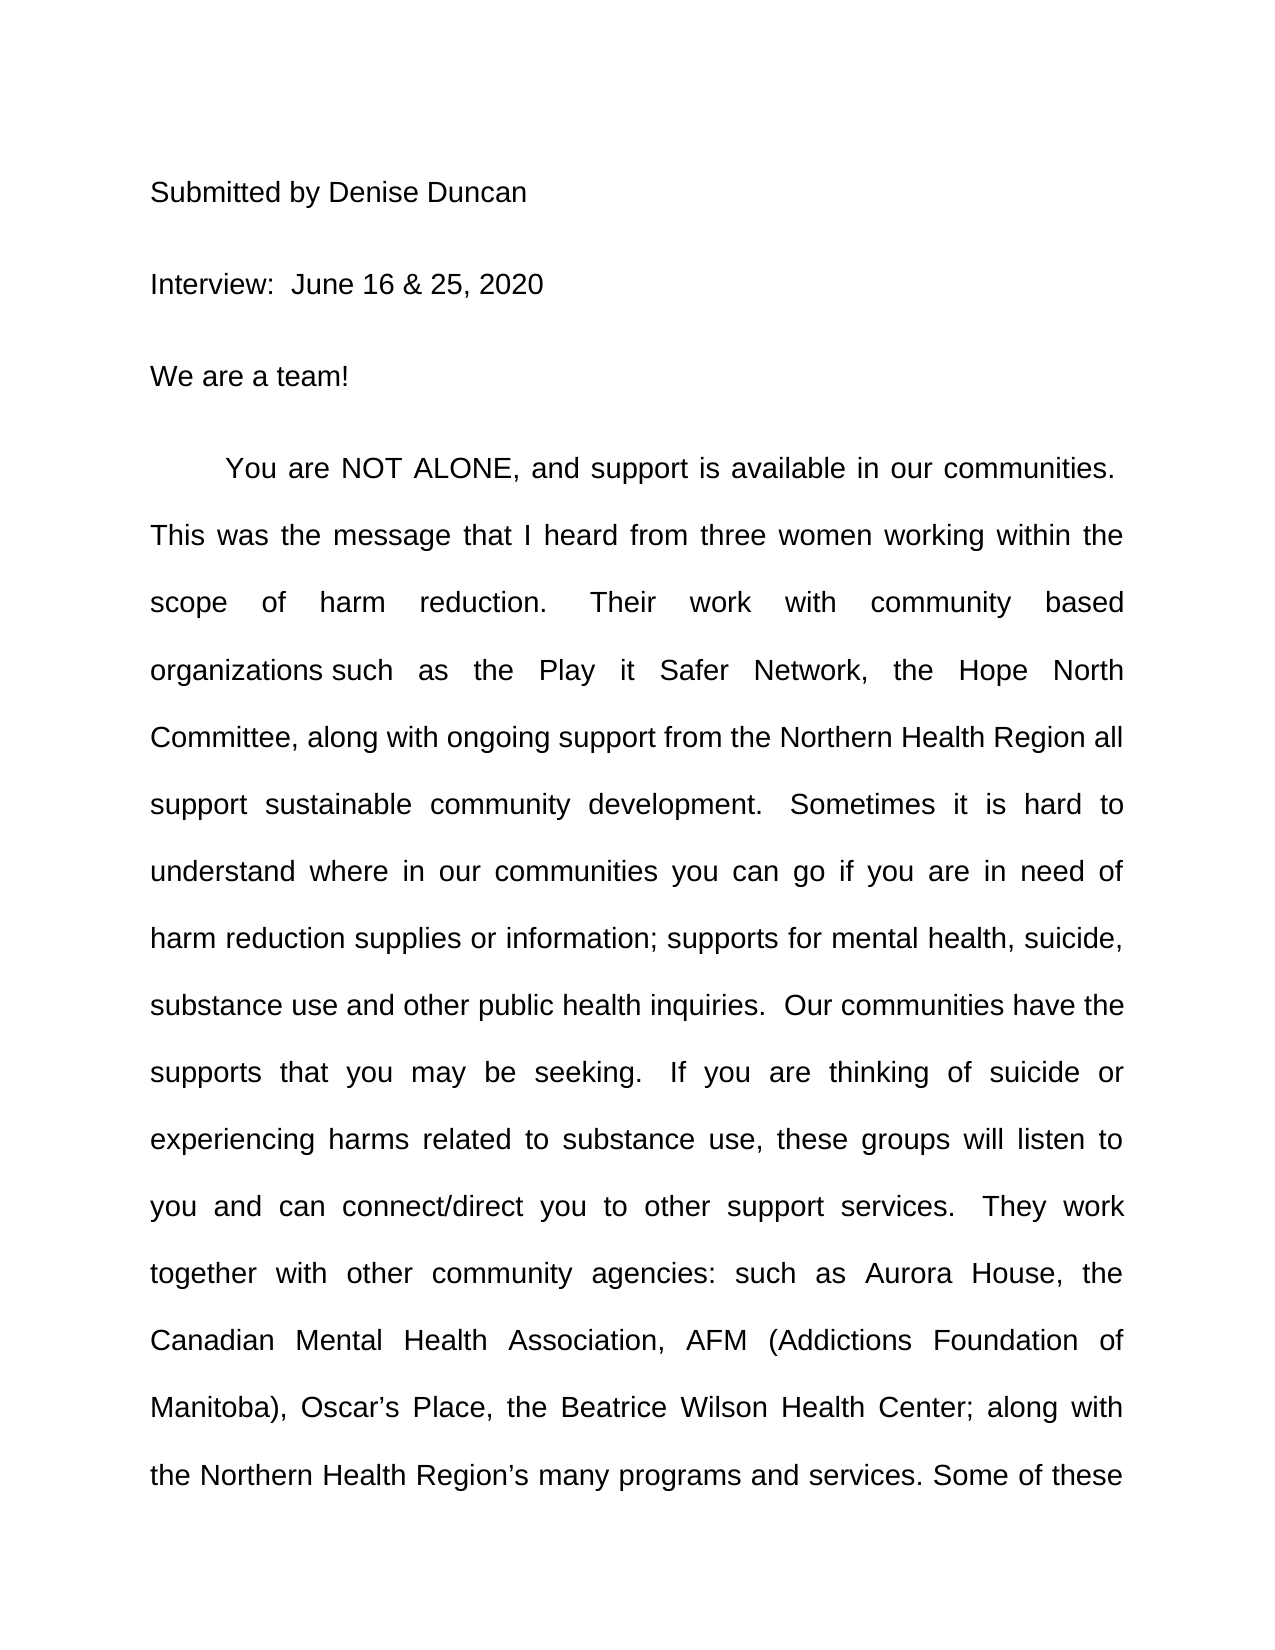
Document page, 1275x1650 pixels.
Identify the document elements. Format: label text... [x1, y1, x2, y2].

text Interview: June 16 & 25, 2020 [150, 267, 1125, 301]
text Submitted by Denise Duncan [150, 175, 1125, 208]
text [150, 451, 1125, 1491]
text We are a team! [150, 359, 1125, 393]
